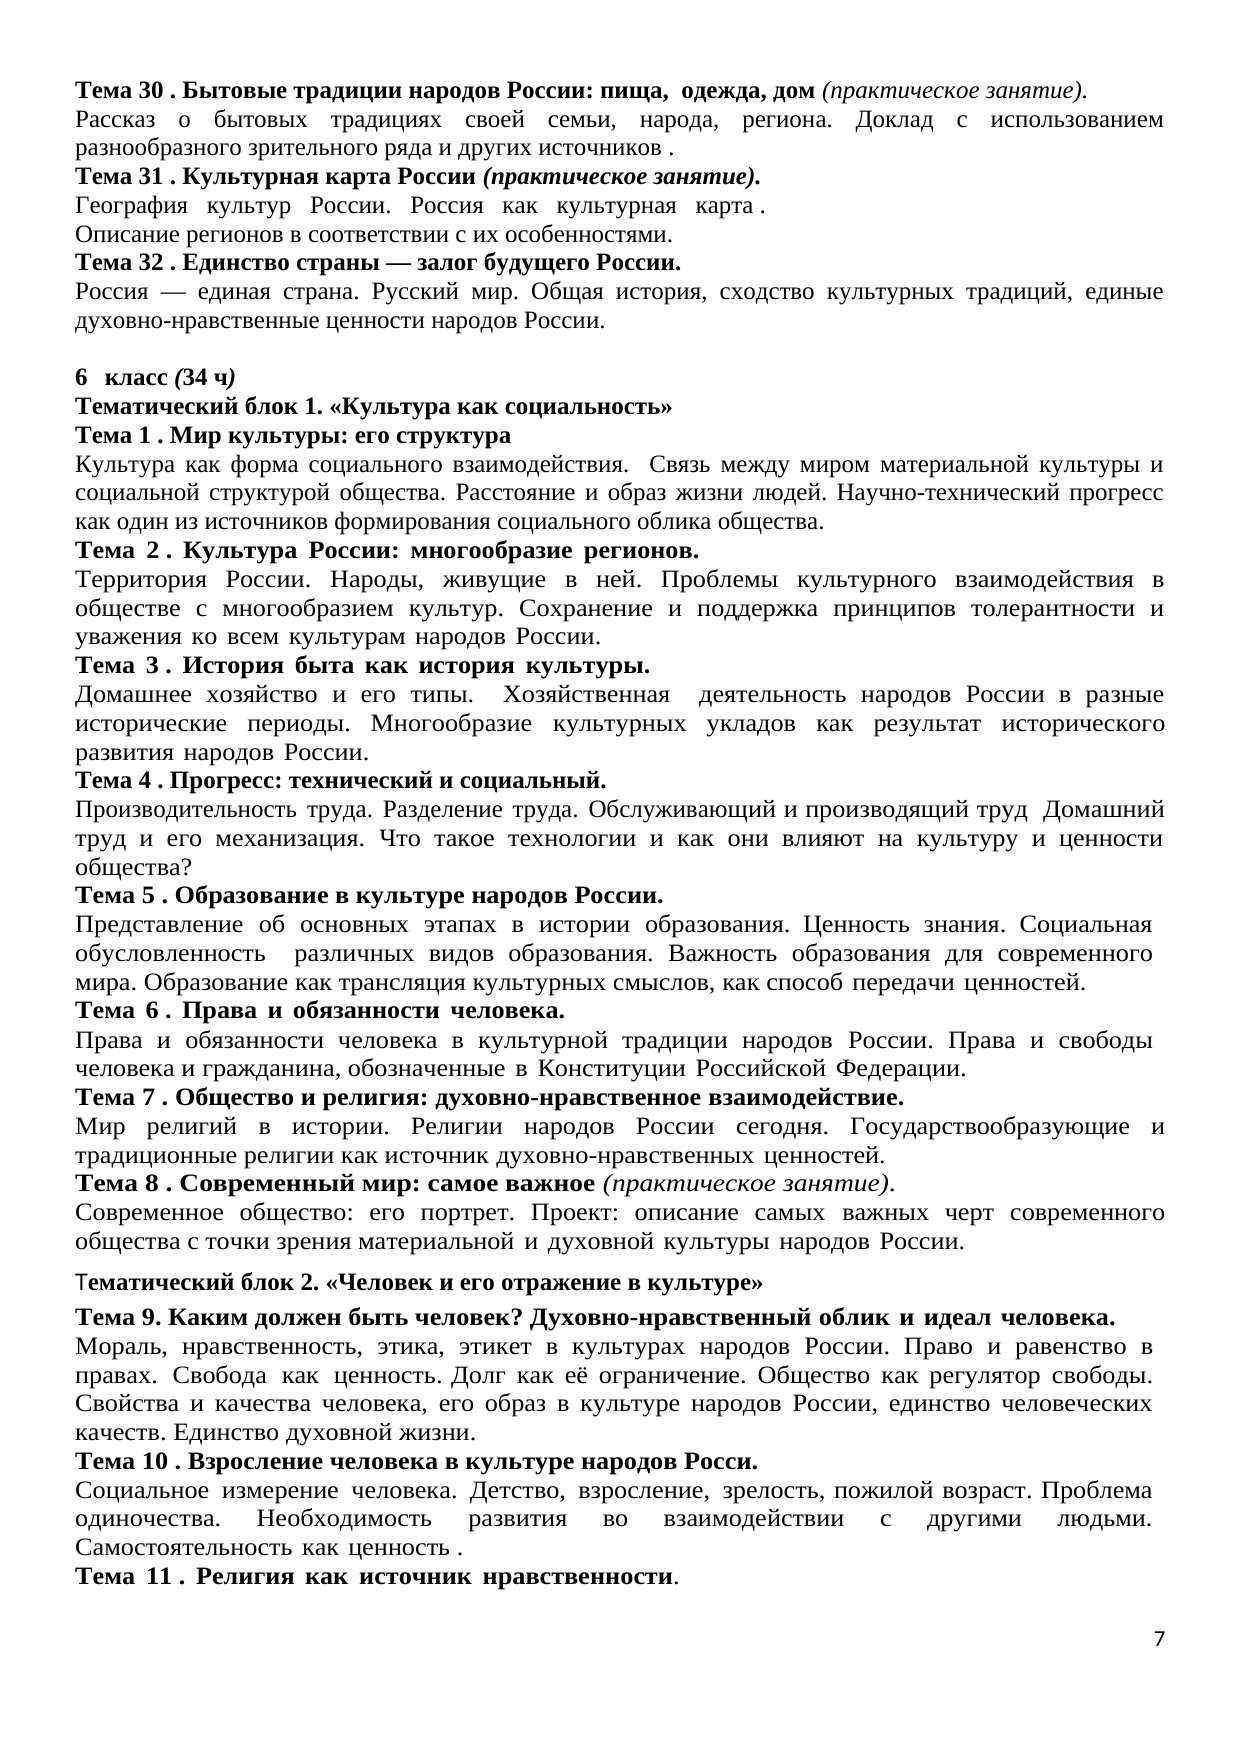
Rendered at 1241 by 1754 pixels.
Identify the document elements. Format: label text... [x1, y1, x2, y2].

text Тема 9. Каким должен быть человек? Духовно-нравственный облик и идеал человека. [75, 1302, 1153, 1331]
text Тематический блок 2. «Человек и его отражение в культуре» [75, 1270, 1165, 1296]
text Тема 2 . Культура России: многообразие регионов. [75, 535, 1165, 564]
text Тема 1 . Мир культуры: его структура [75, 420, 1165, 449]
text Домашнее хозяйство и его типы. Хозяйственная деятельность народов России в разные исторические периоды. Многообразие культурных укладов как результат исторического развития народов России. [75, 679, 1165, 766]
text Территория России. Народы, живущие в ней. Проблемы культурного взаимодействия в обществе с многообразием культур. Сохранение и поддержка принципов толерантности и уважения ко всем культурам народов России. [75, 564, 1165, 650]
text Представление об основных этапах в истории образования. Ценность знания. Социальная обусловленность различных видов образования. Важность образования для современного мира. Образование как трансляция культурных смыслов, как способ передачи ценностей. [75, 909, 1153, 996]
list класс (34 ч) [75, 362, 1165, 391]
text Россия — единая страна. Русский мир. Общая история, сходство культурных традиций, единые духовно-нравственные ценности народов России. [75, 276, 1165, 334]
text Мир религий в истории. Религии народов России сегодня. Государствообразующие и традиционные религии как источник духовно-нравственных ценностей. [75, 1111, 1165, 1168]
text Рассказ о бытовых традициях своей семьи, народа, региона. Доклад с использованием разнообразного зрительного ряда и других источников . [75, 104, 1165, 161]
text Социальное измерение человека. Детство, взросление, зрелость, пожилой возраст. Проблема одиночества. Необходимость развития во взаимодействии с другими людьми. Самостоятельность как ценность . [75, 1475, 1153, 1561]
text География культур России. Россия как культурная карта . [75, 190, 1165, 219]
text Тема 3 . История быта как история культуры. [75, 650, 1165, 679]
text Права и обязанности человека в культурной традиции народов России. Права и свободы человека и гражданина, обозначенные в Конституции Российской Федерации. [75, 1025, 1153, 1082]
text Тема 8 . Современный мир: самое важное (практическое занятие). [75, 1168, 1153, 1197]
text Производительность труда. Разделение труда. Обслуживающий и производящий труд Домашний труд и его механизация. Что такое технологии и как они влияют на культуру и ценности общества? [75, 794, 1165, 881]
text Тема 5 . Образование в культуре народов России. [75, 881, 1153, 909]
text Тема 30 . Бытовые традиции народов России: пища, одежда, дом (практическое занятие). [75, 75, 1165, 104]
text Тема 32 . Единство страны — залог будущего России. [75, 247, 1165, 276]
text Тематический блок 1. «Культура как социальность» [75, 391, 1165, 420]
text Тема 31 . Культурная карта России (практическое занятие). [75, 161, 1165, 190]
text Мораль, нравственность, этика, этикет в культурах народов России. Право и равенство в правах. Свобода как ценность. Долг как её ограничение. Общество как регулятор свободы. Свойства и качества человека, его образ в культуре народов России, единство человеческих качеств. Единство духовной жизни. [75, 1331, 1153, 1446]
text Описание регионов в соответствии с их особенностями. [75, 219, 1165, 247]
text Тема 6 . Права и обязанности человека. [75, 996, 1165, 1024]
text Тема 7 . Общество и религия: духовно-нравственное взаимодействие. [75, 1082, 1165, 1111]
text Тема 10 . Взросление человека в культуре народов Росси. [75, 1446, 1153, 1475]
text Культура как форма социального взаимодействия. Связь между миром материальной культуры и социальной структурой общества. Расстояние и образ жизни людей. Научно-технический прогресс как один из источников формирования социального облика общества. [75, 449, 1165, 535]
text Современное общество: его портрет. Проект: описание самых важных черт современного общества с точки зрения материальной и духовной культуры народов России. [75, 1197, 1165, 1255]
text Тема 11 . Религия как источник нравственности. [75, 1561, 1165, 1590]
text Тема 4 . Прогресс: технический и социальный. [75, 766, 1165, 794]
